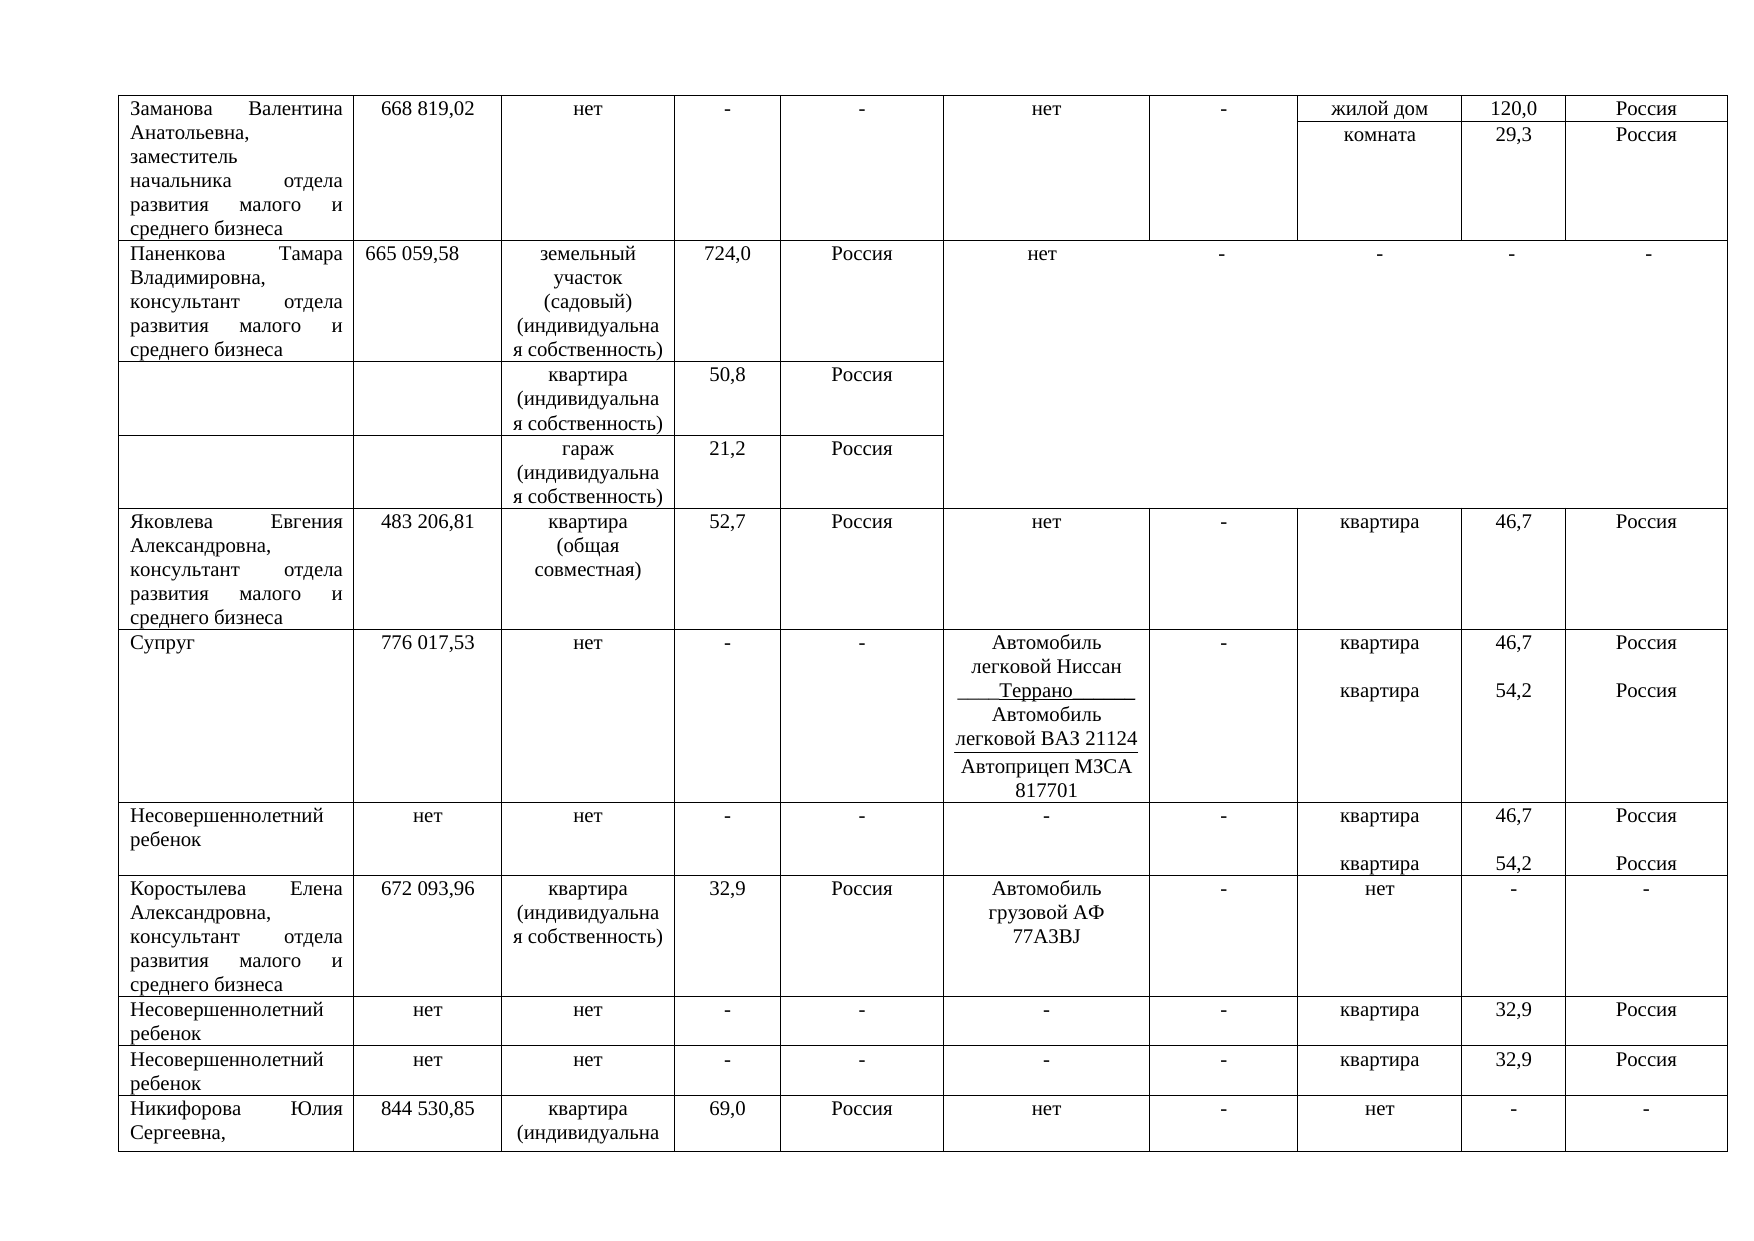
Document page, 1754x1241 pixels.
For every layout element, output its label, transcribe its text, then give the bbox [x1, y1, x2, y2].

table_cell Россия Россия [1566, 630, 1727, 802]
table_cell - [1150, 96, 1297, 240]
table_cell Россия [781, 876, 943, 996]
table_cell - [1150, 803, 1297, 875]
table_cell нет [502, 997, 674, 1045]
table_cell квартира (индивидуальная собственность) [502, 876, 674, 996]
table_cell - [781, 630, 943, 802]
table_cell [119, 1096, 353, 1151]
table_cell Яковлева Евгения Александровна, консультант отдела развития малого и среднего бизнеса [119, 509, 353, 629]
table_cell 672 093,96 [354, 876, 501, 996]
table_cell - [781, 803, 943, 875]
table_cell - [944, 997, 1149, 1045]
table_cell квартира [1298, 997, 1461, 1045]
table_cell - [1150, 509, 1297, 629]
table_cell Россия [781, 241, 943, 361]
table_cell 46,7 54,2 [1462, 803, 1565, 875]
table_cell 21,2 [675, 436, 780, 508]
table_cell - [1150, 1096, 1297, 1151]
table_cell Коростылева Елена Александровна, консультант отдела развития малого и среднего бизнеса [119, 876, 353, 996]
table_cell [119, 436, 353, 508]
table_cell 32,9 [1462, 1046, 1565, 1094]
table_cell - [675, 803, 780, 875]
table_cell нет [944, 96, 1149, 240]
table_cell 46,7 54,2 [1462, 630, 1565, 802]
table_cell - [1462, 876, 1565, 996]
table_cell квартира (общая совместная) [502, 509, 674, 629]
table_cell 776 017,53 [354, 630, 501, 802]
table_cell - [675, 630, 780, 802]
table_cell - [1566, 1096, 1727, 1151]
table_cell 120,0 [1462, 96, 1565, 121]
table_cell Супруг [119, 630, 353, 802]
table_cell - [1462, 1096, 1565, 1151]
table_cell квартира [1298, 1046, 1461, 1094]
table_cell Несовершеннолетний ребенок [119, 1046, 353, 1094]
table_cell - [781, 96, 943, 240]
table_cell квартира квартира [1298, 803, 1461, 875]
table_cell нет - - - - [944, 241, 1727, 508]
table_cell Несовершеннолетний ребенок [119, 997, 353, 1045]
table_cell - [944, 1046, 1149, 1094]
table_cell 32,9 [1462, 997, 1565, 1045]
table_cell - [1150, 876, 1297, 996]
table_cell квартира квартира [1298, 630, 1461, 802]
table_cell нет [1298, 1096, 1461, 1151]
table_cell земельный участок (садовый) (индивидуальная собственность) [502, 241, 674, 361]
table_cell - [1566, 876, 1727, 996]
table_cell Россия [1566, 96, 1727, 121]
table_cell квартира (индивидуальная собственность) [502, 362, 674, 434]
table_cell Россия [781, 436, 943, 508]
table_cell гараж (индивидуальная собственность) [502, 436, 674, 508]
table_cell [119, 362, 353, 434]
table_cell - [944, 803, 1149, 875]
table_cell Россия [781, 362, 943, 434]
table_cell квартира [1298, 509, 1461, 629]
table_cell 844 530,85 [354, 1096, 501, 1151]
table_cell - [1150, 997, 1297, 1045]
table_cell - [675, 997, 780, 1045]
table_cell Автомобиль грузовой АФ 77А3ВJ [944, 876, 1149, 996]
table_cell Россия [781, 1096, 943, 1151]
table_cell Россия [1566, 509, 1727, 629]
table_cell - [781, 997, 943, 1045]
table_cell Россия [1566, 1046, 1727, 1094]
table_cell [502, 1096, 674, 1151]
table_cell 52,7 [675, 509, 780, 629]
table_cell Заманова Валентина Анатольевна, заместитель начальника отдела развития малого и среднего бизнеса [119, 96, 353, 240]
table_cell - [675, 96, 780, 240]
table_cell Россия [1566, 997, 1727, 1045]
table_cell нет [502, 1046, 674, 1094]
table_cell - [781, 1046, 943, 1094]
table_cell нет [502, 96, 674, 240]
table_cell нет [1298, 876, 1461, 996]
table_cell 668 819,02 [354, 96, 501, 240]
table_cell нет [944, 509, 1149, 629]
table_cell Россия [1566, 122, 1727, 240]
table_cell 46,7 [1462, 509, 1565, 629]
table_cell 29,3 [1462, 122, 1565, 240]
table_cell Автомобиль легковой Ниссан ____Террано______ Автомобиль легковой ВАЗ 21124 Автоприцеп МЗСА 817701 [944, 630, 1149, 802]
table_cell 69,0 [675, 1096, 780, 1151]
table_cell 665 059,58 [354, 241, 501, 361]
table_cell комната [1298, 122, 1461, 240]
table_cell Несовершеннолетний ребенок [119, 803, 353, 875]
table_cell нет [502, 630, 674, 802]
table_cell нет [944, 1096, 1149, 1151]
table_cell - [1150, 1046, 1297, 1094]
table_cell [354, 436, 501, 508]
table_cell - [675, 1046, 780, 1094]
table_cell нет [354, 803, 501, 875]
table_cell 32,9 [675, 876, 780, 996]
table_cell [354, 362, 501, 434]
table_cell 724,0 [675, 241, 780, 361]
table_cell нет [354, 1046, 501, 1094]
table_cell Паненкова Тамара Владимировна, консультант отдела развития малого и среднего бизнеса [119, 241, 353, 361]
table_cell Россия Россия [1566, 803, 1727, 875]
table_cell жилой дом [1298, 96, 1461, 121]
table_cell - [1150, 630, 1297, 802]
table_cell нет [354, 997, 501, 1045]
table_cell 50,8 [675, 362, 780, 434]
table_cell Россия [781, 509, 943, 629]
table_cell нет [502, 803, 674, 875]
table_cell 483 206,81 [354, 509, 501, 629]
